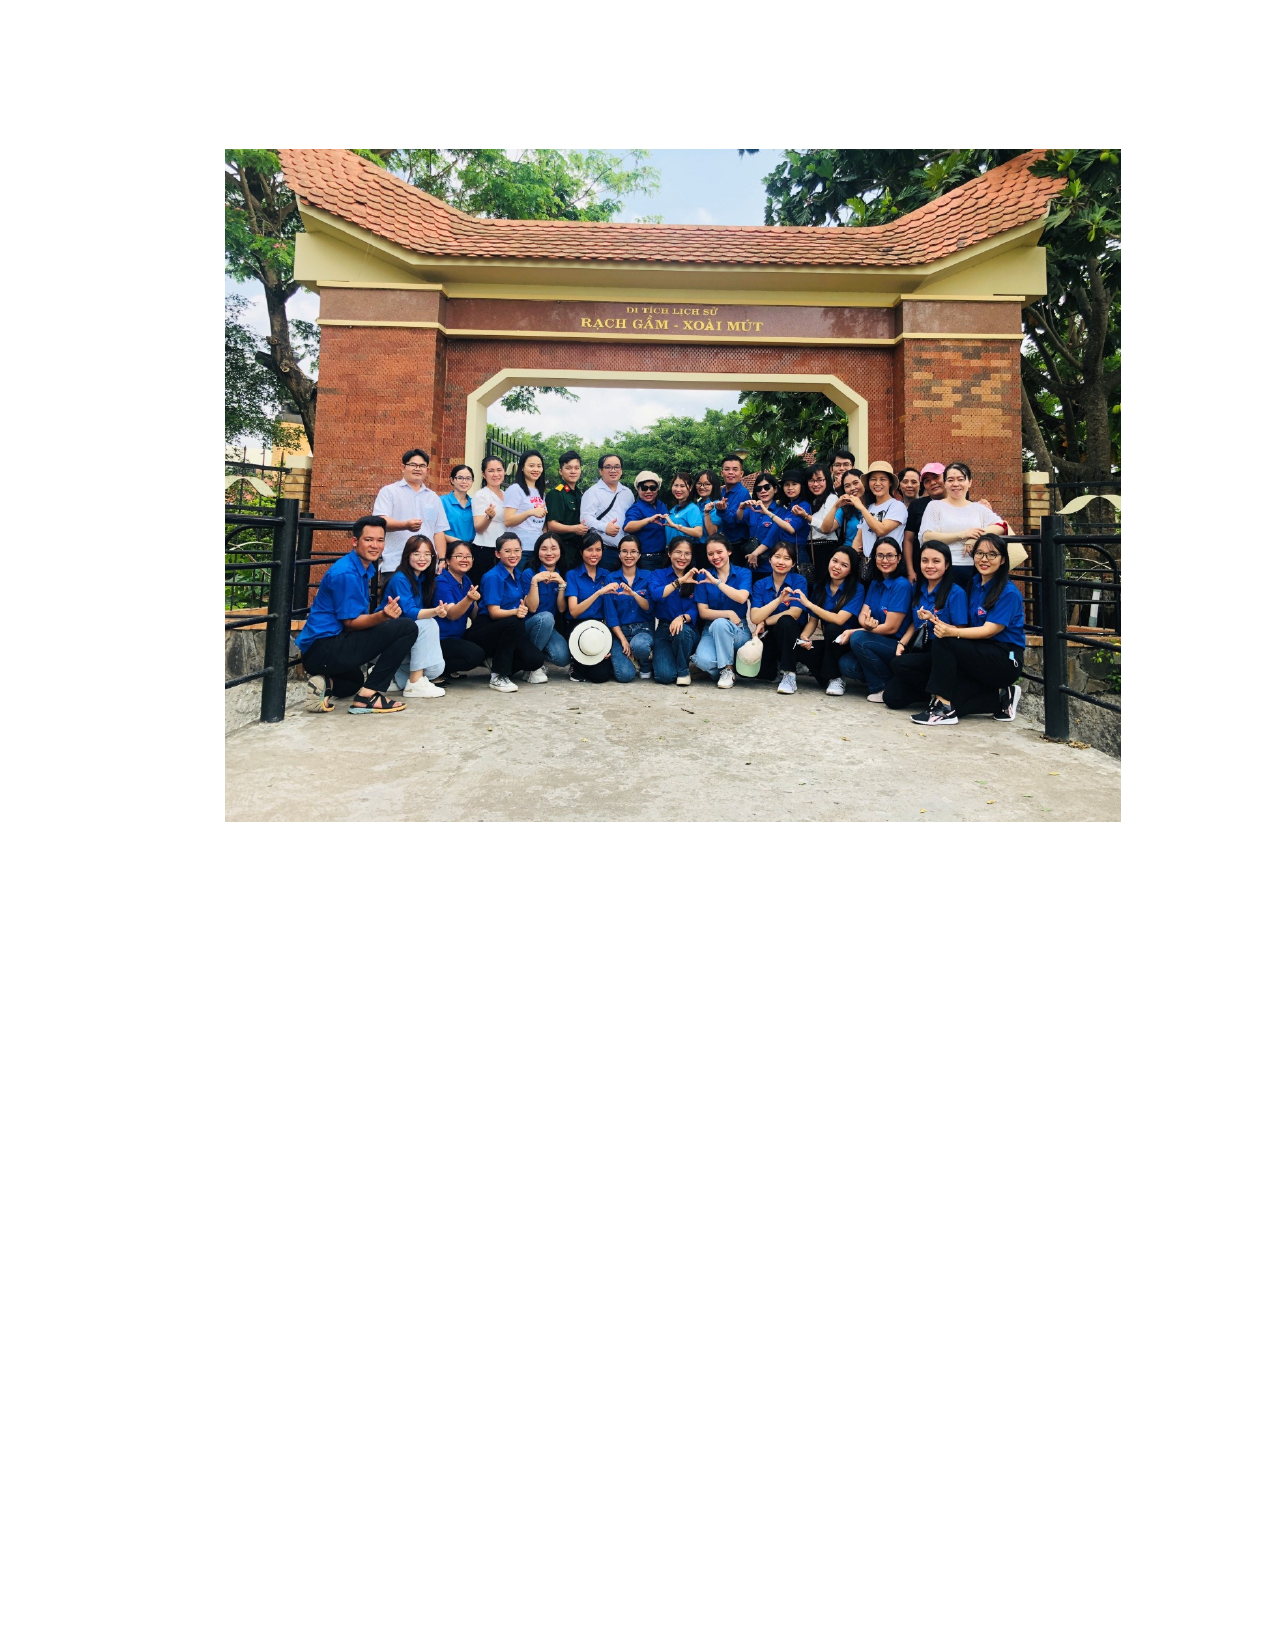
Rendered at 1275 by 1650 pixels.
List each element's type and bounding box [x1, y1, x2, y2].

picture [225, 149, 1121, 822]
